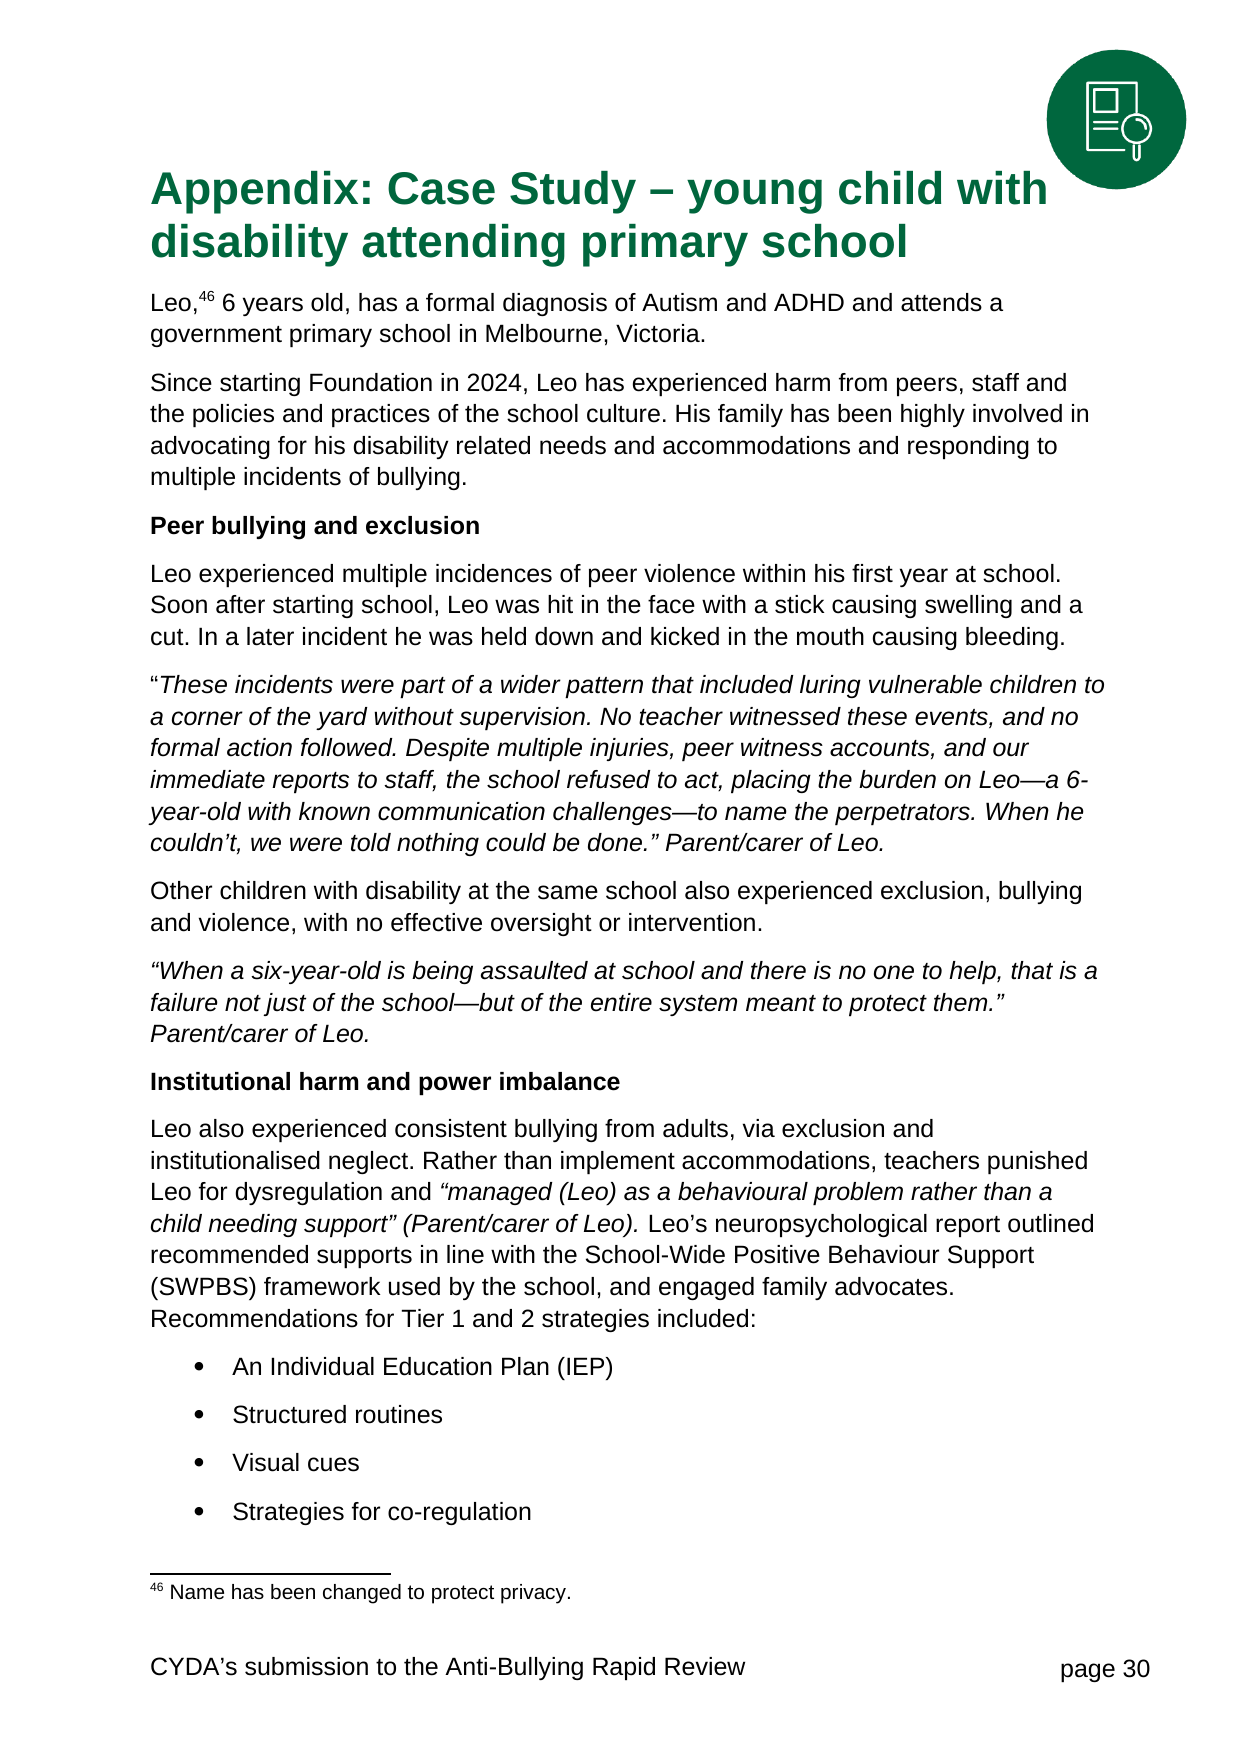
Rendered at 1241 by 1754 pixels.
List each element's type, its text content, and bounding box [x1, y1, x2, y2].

picture [1045, 48, 1187, 190]
text Since starting Foundation in 2024, Leo has experienced harm from peers, staff and the policies and practices of the school culture. His family has been highly involved in advocating for his disability related needs and accommodations and responding to multiple incidents of bullying. [150, 368, 1110, 491]
text Leo experienced multiple incidences of peer violence within his first year at school. Soon after starting school, Leo was hit in the face with a stick causing swelling and a cut. In a later incident he was held down and kicked in the mouth causing bleeding. [150, 559, 1110, 651]
text “These incidents were part of a wider pattern that included luring vulnerable children to a corner of the yard without supervision. No teacher witnessed these events, and no formal action followed. Despite multiple injuries, peer witness accounts, and our immediate reports to staff, the school refused to act, placing the burden on Leo—a 6-year-old with known communication challenges—to name the perpetrators. When he couldn’t, we were told nothing could be done.” Parent/carer of Leo. [150, 670, 1110, 857]
text Peer bullying and exclusion [150, 511, 1110, 539]
list Structured routines [194, 1400, 1110, 1429]
text Leo also experienced consistent bullying from adults, via exclusion and institutionalised neglect. Rather than implement accommodations, teachers punished Leo for dysregulation and “managed (Leo) as a behavioural problem rather than a child needing support” (Parent/carer of Leo). Leo’s neuropsychological report outlined recommended supports in line with the School-Wide Positive Behaviour Support (SWPBS) framework used by the school, and engaged family advocates. Recommendations for Tier 1 and 2 strategies included: [150, 1114, 1110, 1332]
text Other children with disability at the same school also experienced exclusion, bullying and violence, with no effective oversight or intervention. [150, 876, 1110, 937]
list An Individual Education Plan (IEP) [194, 1352, 1110, 1381]
subtitle Appendix: Case Study – young child with disability attending primary school [150, 162, 1110, 267]
list Visual cues [194, 1448, 1110, 1477]
text “When a six-year-old is being assaulted at school and there is no one to help, that is a failure not just of the school—but of the entire system meant to protect them.” Parent/carer of Leo. [150, 956, 1110, 1048]
text Institutional harm and power imbalance [150, 1067, 1110, 1096]
list Strategies for co-regulation [194, 1497, 1110, 1526]
text Leo, 6 years old, has a formal diagnosis of Autism and ADHD and attends a government primary school in Melbourne, Victoria. [150, 288, 1110, 348]
